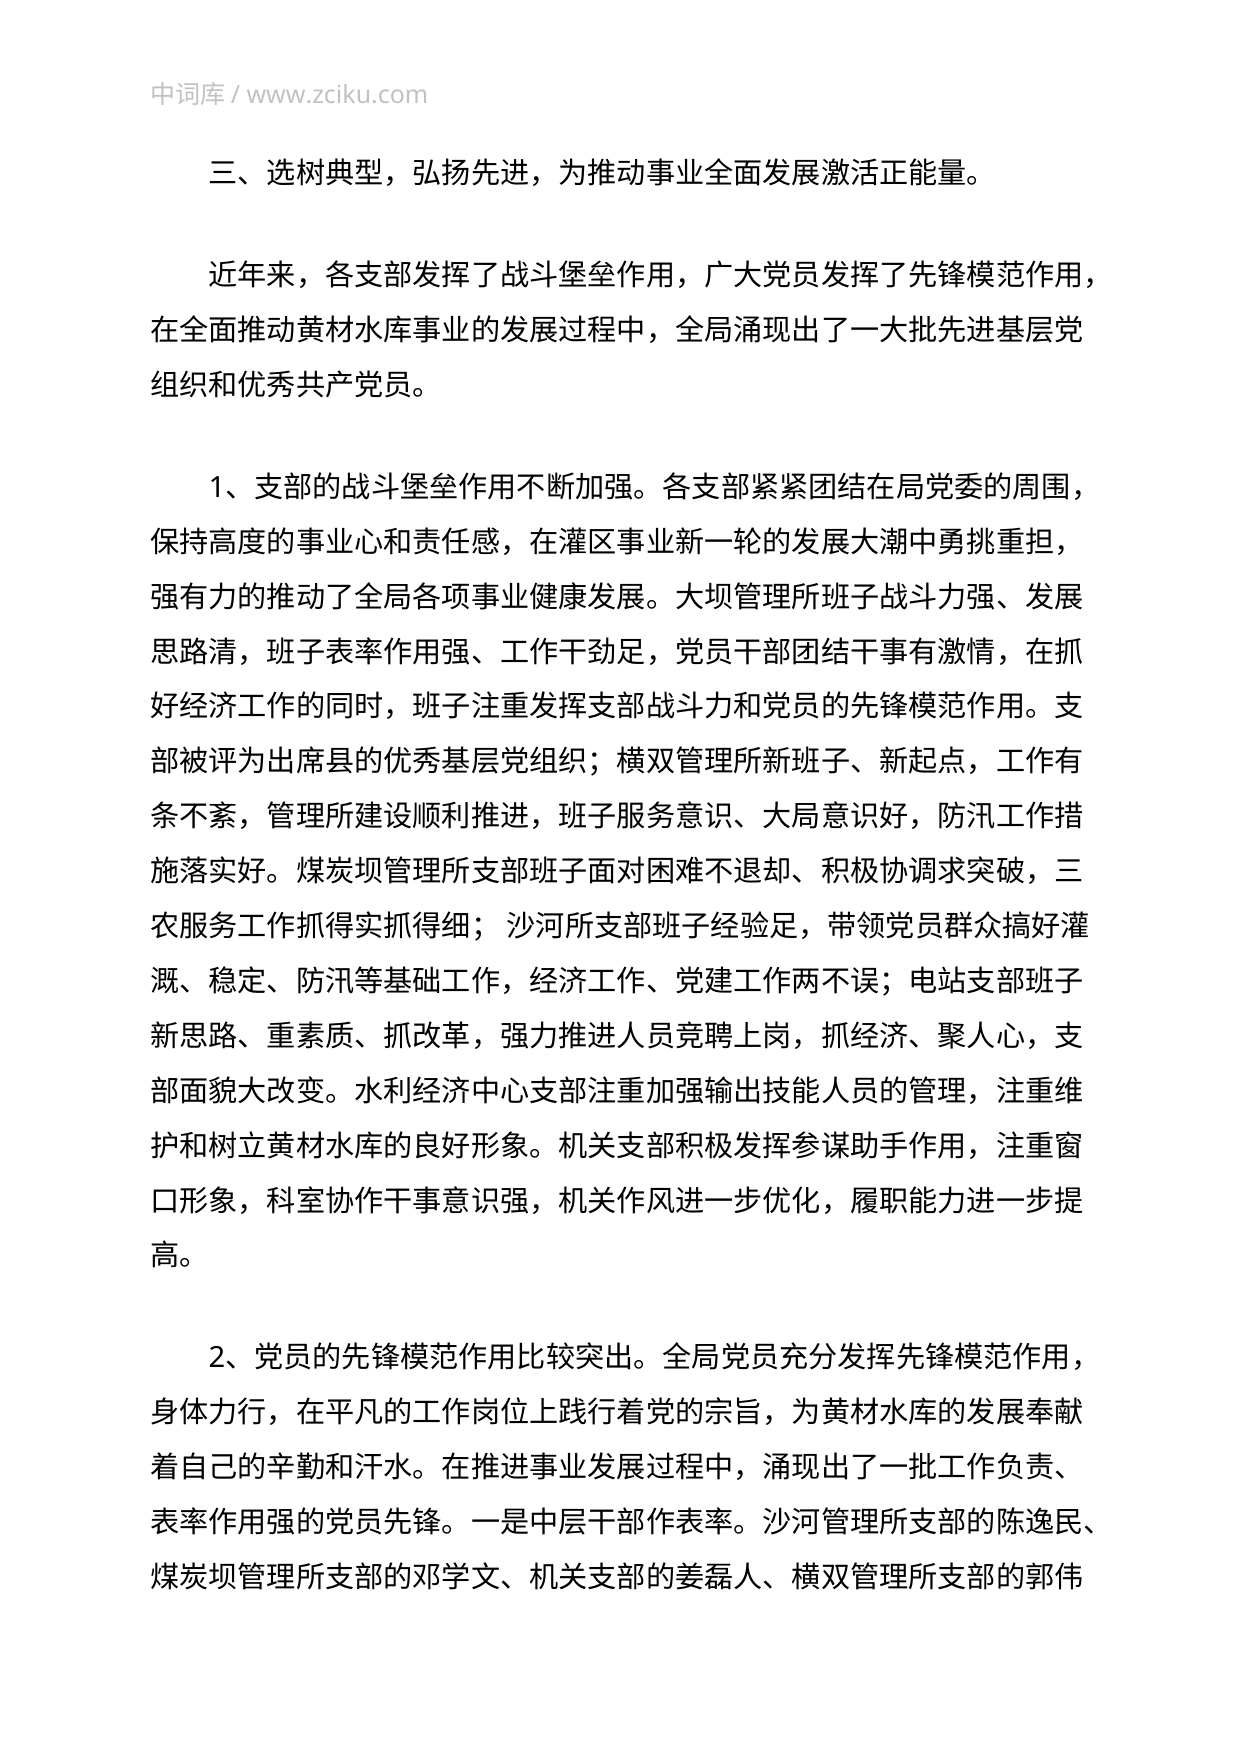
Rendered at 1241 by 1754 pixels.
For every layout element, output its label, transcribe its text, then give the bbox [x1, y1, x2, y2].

text 近年来，各支部发挥了战斗堡垒作用，广大党员发挥了先锋模范作用，在全面推动黄材水库事业的发展过程中，全局涌现出了一大批先进基层党组织和优秀共产党员。 [150, 252, 1090, 404]
text 三、选树典型，弘扬先进，为推动事业全面发展激活正能量。 [150, 150, 1090, 192]
text 1、支部的战斗堡垒作用不断加强。各支部紧紧团结在局党委的周围，保持高度的事业心和责任感，在灌区事业新一轮的发展大潮中勇挑重担，强有力的推动了全局各项事业健康发展。大坝管理所班子战斗力强、发展思路清，班子表率作用强、工作干劲足，党员干部团结干事有激情，在抓好经济工作的同时，班子注重发挥支部战斗力和党员的先锋模范作用。支部被评为出席县的优秀基层党组织；横双管理所新班子、新起点，工作有条不紊，管理所建设顺利推进，班子服务意识、大局意识好，防汛工作措施落实好。煤炭坝管理所支部班子面对困难不退却、积极协调求突破，三农服务工作抓得实抓得细； 沙河所支部班子经验足，带领党员群众搞好灌溉、稳定、防汛等基础工作，经济工作、党建工作两不误；电站支部班子新思路、重素质、抓改革，强力推进人员竞聘上岗，抓经济、聚人心，支部面貌大改变。水利经济中心支部注重加强输出技能人员的管理，注重维护和树立黄材水库的良好形象。机关支部积极发挥参谋助手作用，注重窗口形象，科室协作干事意识强，机关作风进一步优化，履职能力进一步提高。 [150, 463, 1090, 1274]
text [150, 1334, 1090, 1596]
